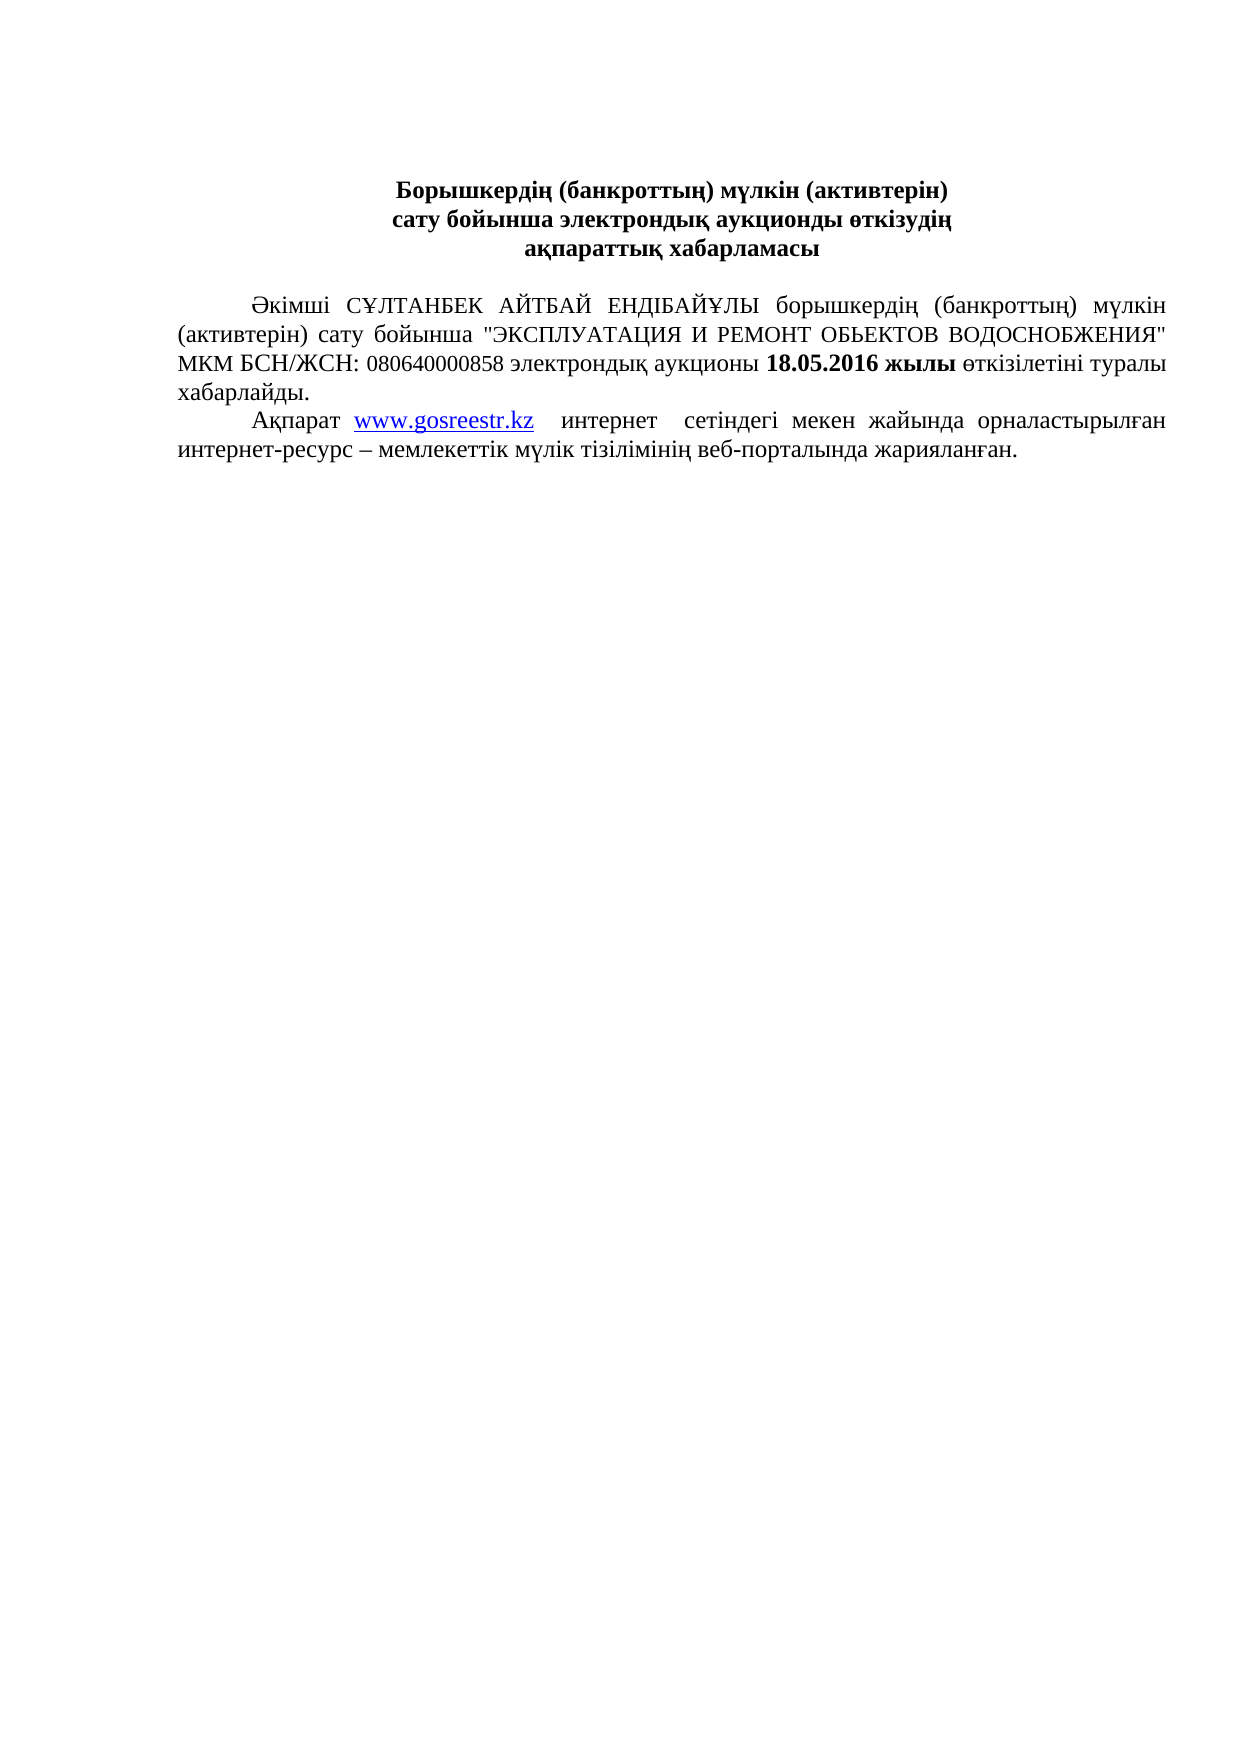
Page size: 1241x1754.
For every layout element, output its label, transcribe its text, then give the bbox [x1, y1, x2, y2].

text Ақпарат www.gosreestr.kz интернет сетіндегі мекен жайында орналастырылған интернет-ресурс – мемлекеттік мүлік тізілімінің веб-порталында жарияланған. [177, 406, 1167, 463]
text ақпараттық хабарламасы [177, 233, 1167, 262]
text сату бойынша электрондық аукционды өткізудің [177, 204, 1167, 233]
text Борышкердің (банкроттың) мүлкін (активтерін) [177, 176, 1167, 204]
text Әкімші СҰЛТАНБЕК АЙТБАЙ ЕНДІБАЙҰЛЫ борышкердің (банкроттың) мүлкін (активтерін) сату бойынша "ЭКСПЛУАТАЦИЯ И РЕМОНТ ОБЬЕКТОВ ВОДОСНОБЖЕНИЯ" МКМ БСН/ЖСН: 080640000858 электрондық аукционы 18.05.2016 жылы өткізілетіні туралы хабарлайды. [177, 291, 1167, 406]
